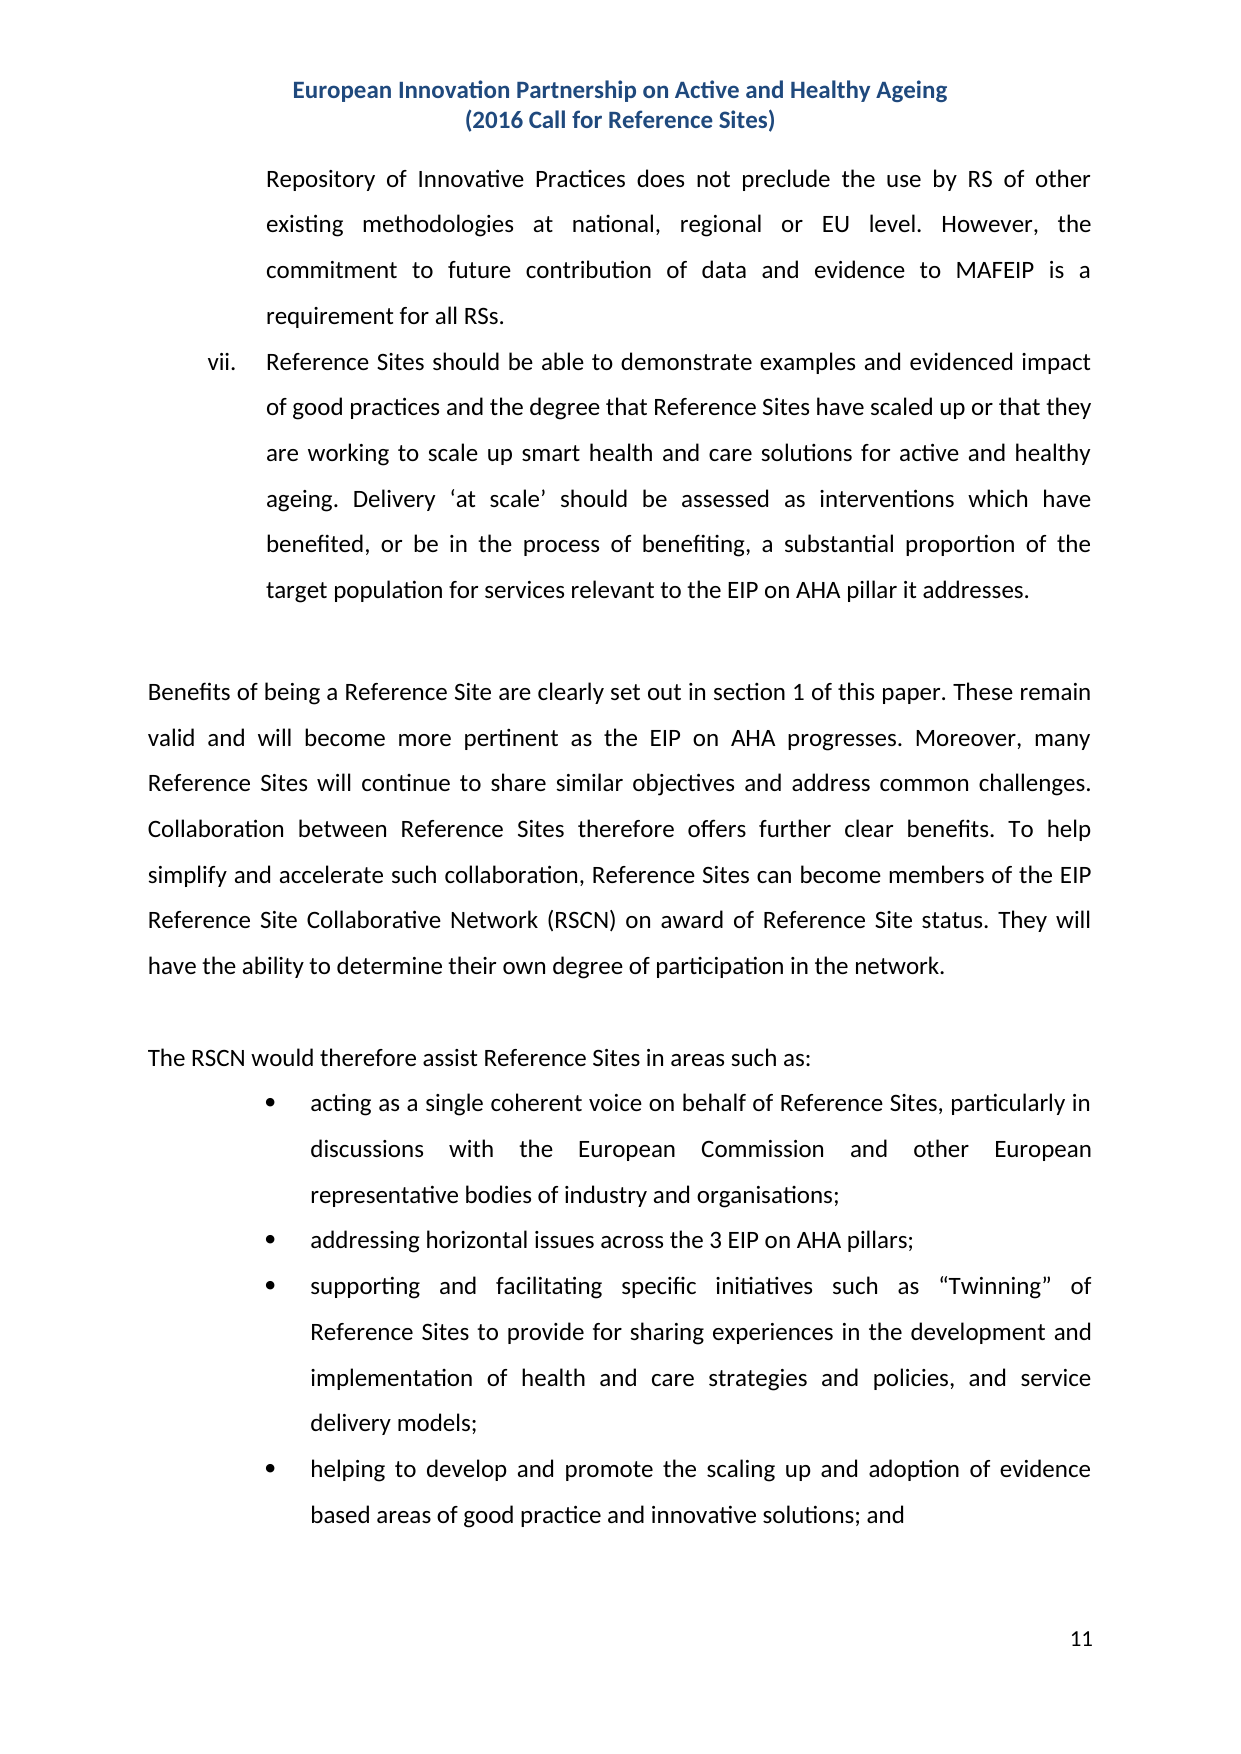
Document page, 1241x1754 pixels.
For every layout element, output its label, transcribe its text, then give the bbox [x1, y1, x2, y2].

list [236, 163, 1093, 331]
list addressing horizontal issues across the 3 EIP on AHA pillars; [266, 1225, 1093, 1255]
list Reference Sites should be able to demonstrate examples and evidenced impact of good practices and the degree that Reference Sites have scaled up or that they are working to scale up smart health and care solutions for active and healthy ageing. Delivery ‘at scale’ should be assessed as interventions which have benefited, or be in the process of benefiting, a substantial proportion of the target population for services relevant to the EIP on AHA pillar it addresses. [236, 346, 1093, 605]
list helping to develop and promote the scaling up and adoption of evidence based areas of good practice and innovative solutions; and [266, 1453, 1093, 1529]
list supporting and facilitating specific initiatives such as “Twinning” of Reference Sites to provide for sharing experiences in the development and implementation of health and care strategies and policies, and service delivery models; [266, 1270, 1093, 1438]
text Benefits of being a Reference Site are clearly set out in section 1 of this paper. These remain valid and will become more pertinent as the EIP on AHA progresses. Moreover, many Reference Sites will continue to share similar objectives and address common challenges. Collaboration between Reference Sites therefore offers further clear benefits. To help simplify and accelerate such collaboration, Reference Sites can become members of the EIP Reference Site Collaborative Network (RSCN) on award of Reference Site status. They will have the ability to determine their own degree of participation in the network. [148, 676, 1093, 981]
text The RSCN would therefore assist Reference Sites in areas such as: [148, 1042, 1093, 1072]
list acting as a single coherent voice on behalf of Reference Sites, particularly in discussions with the European Commission and other European representative bodies of industry and organisations; [266, 1087, 1093, 1209]
